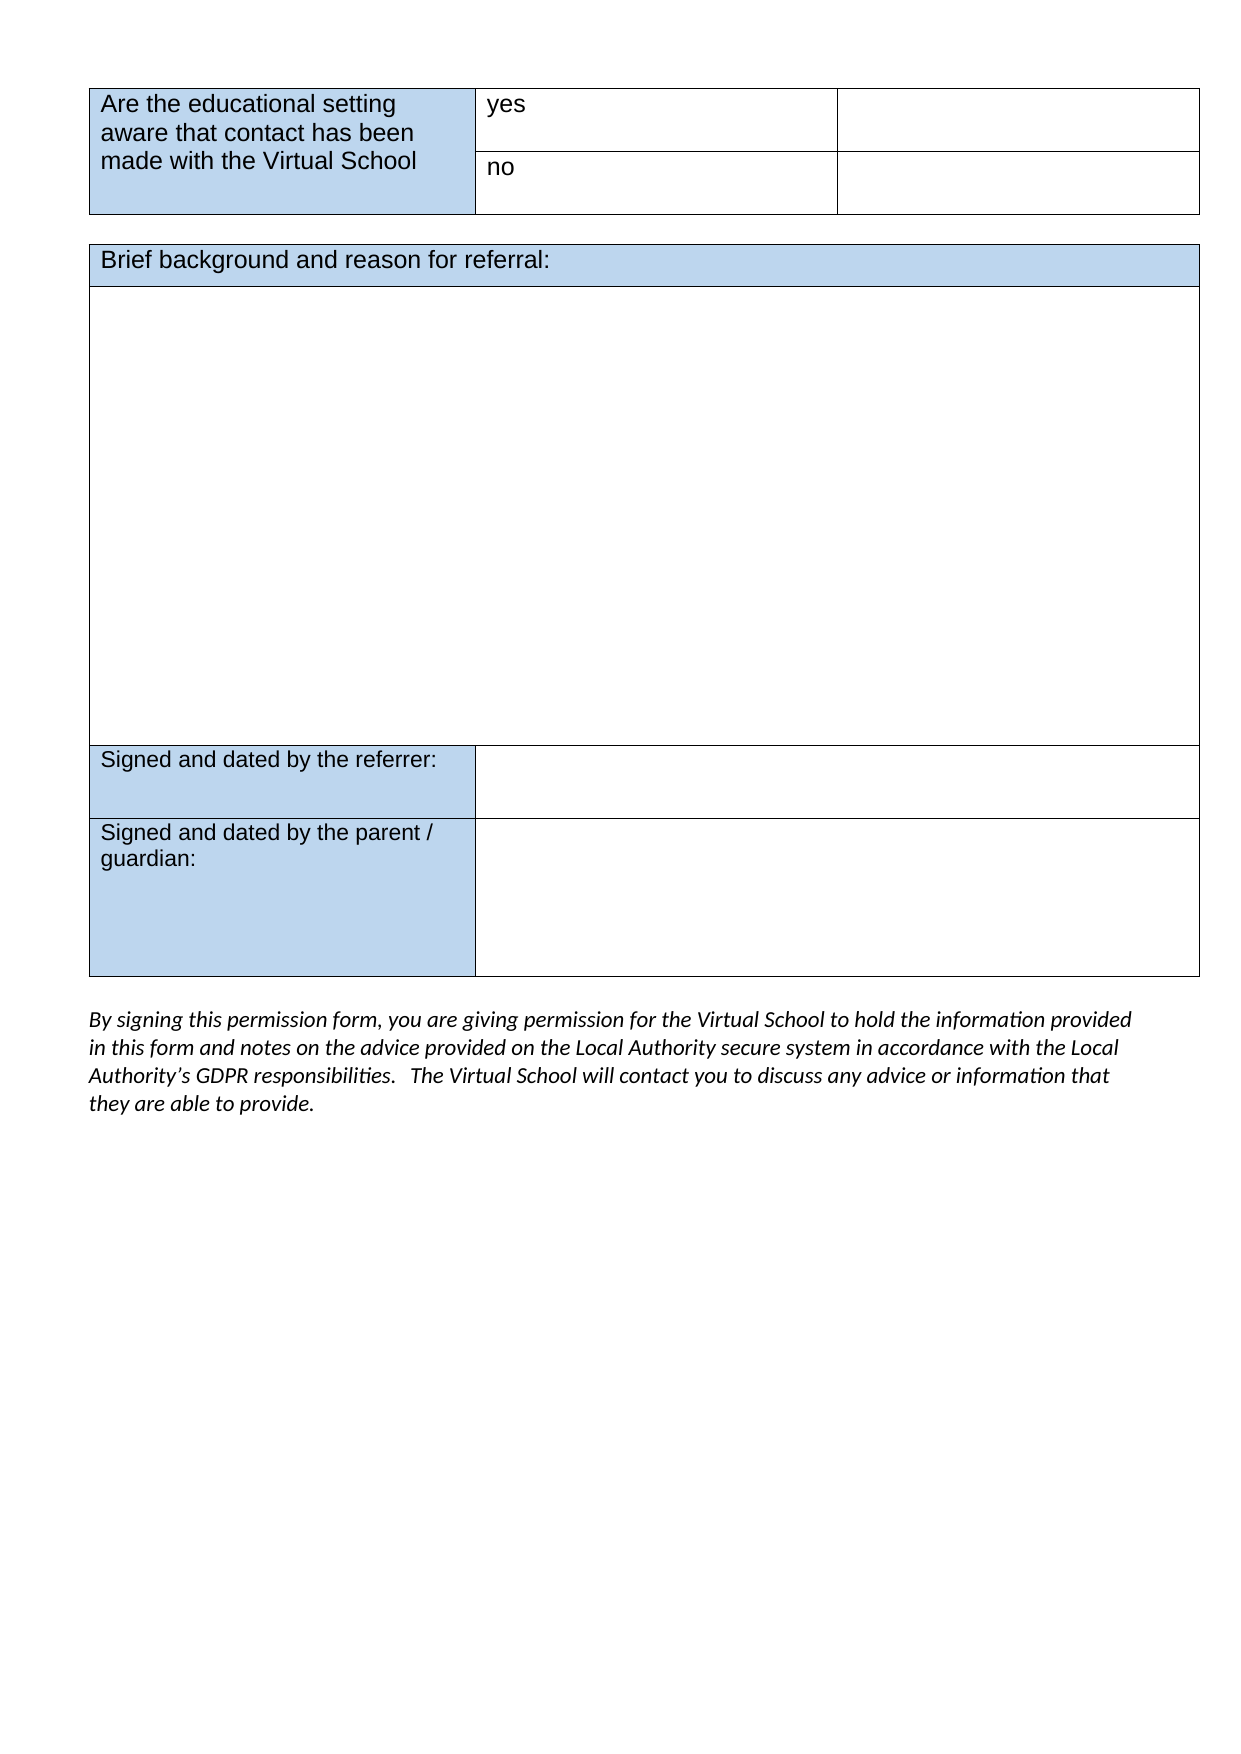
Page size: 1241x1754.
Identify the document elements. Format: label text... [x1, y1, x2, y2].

table_cell Signed and dated by the referrer: [90, 746, 475, 818]
table_header Brief background and reason for referral: [90, 245, 1199, 286]
table_cell yes [476, 89, 837, 151]
table_cell Signed and dated by the parent / guardian: [90, 819, 475, 976]
table_cell [476, 819, 1199, 976]
table_cell no [476, 152, 837, 214]
table_cell Are the educational setting aware that contact has been made with the Virtual School [90, 89, 475, 214]
table_cell [90, 287, 1199, 745]
table_cell [838, 89, 1199, 151]
table_cell [476, 746, 1199, 818]
table_cell [838, 152, 1199, 214]
text By signing this permission form, you are giving permission for the Virtual School to hold the information provided in this form and notes on the advice provided on the Local Authority secure system in accordance with the Local Authority’s GDPR responsibilities. The Virtual School will contact you to discuss any advice or information that they are able to provide. [89, 1006, 1152, 1118]
